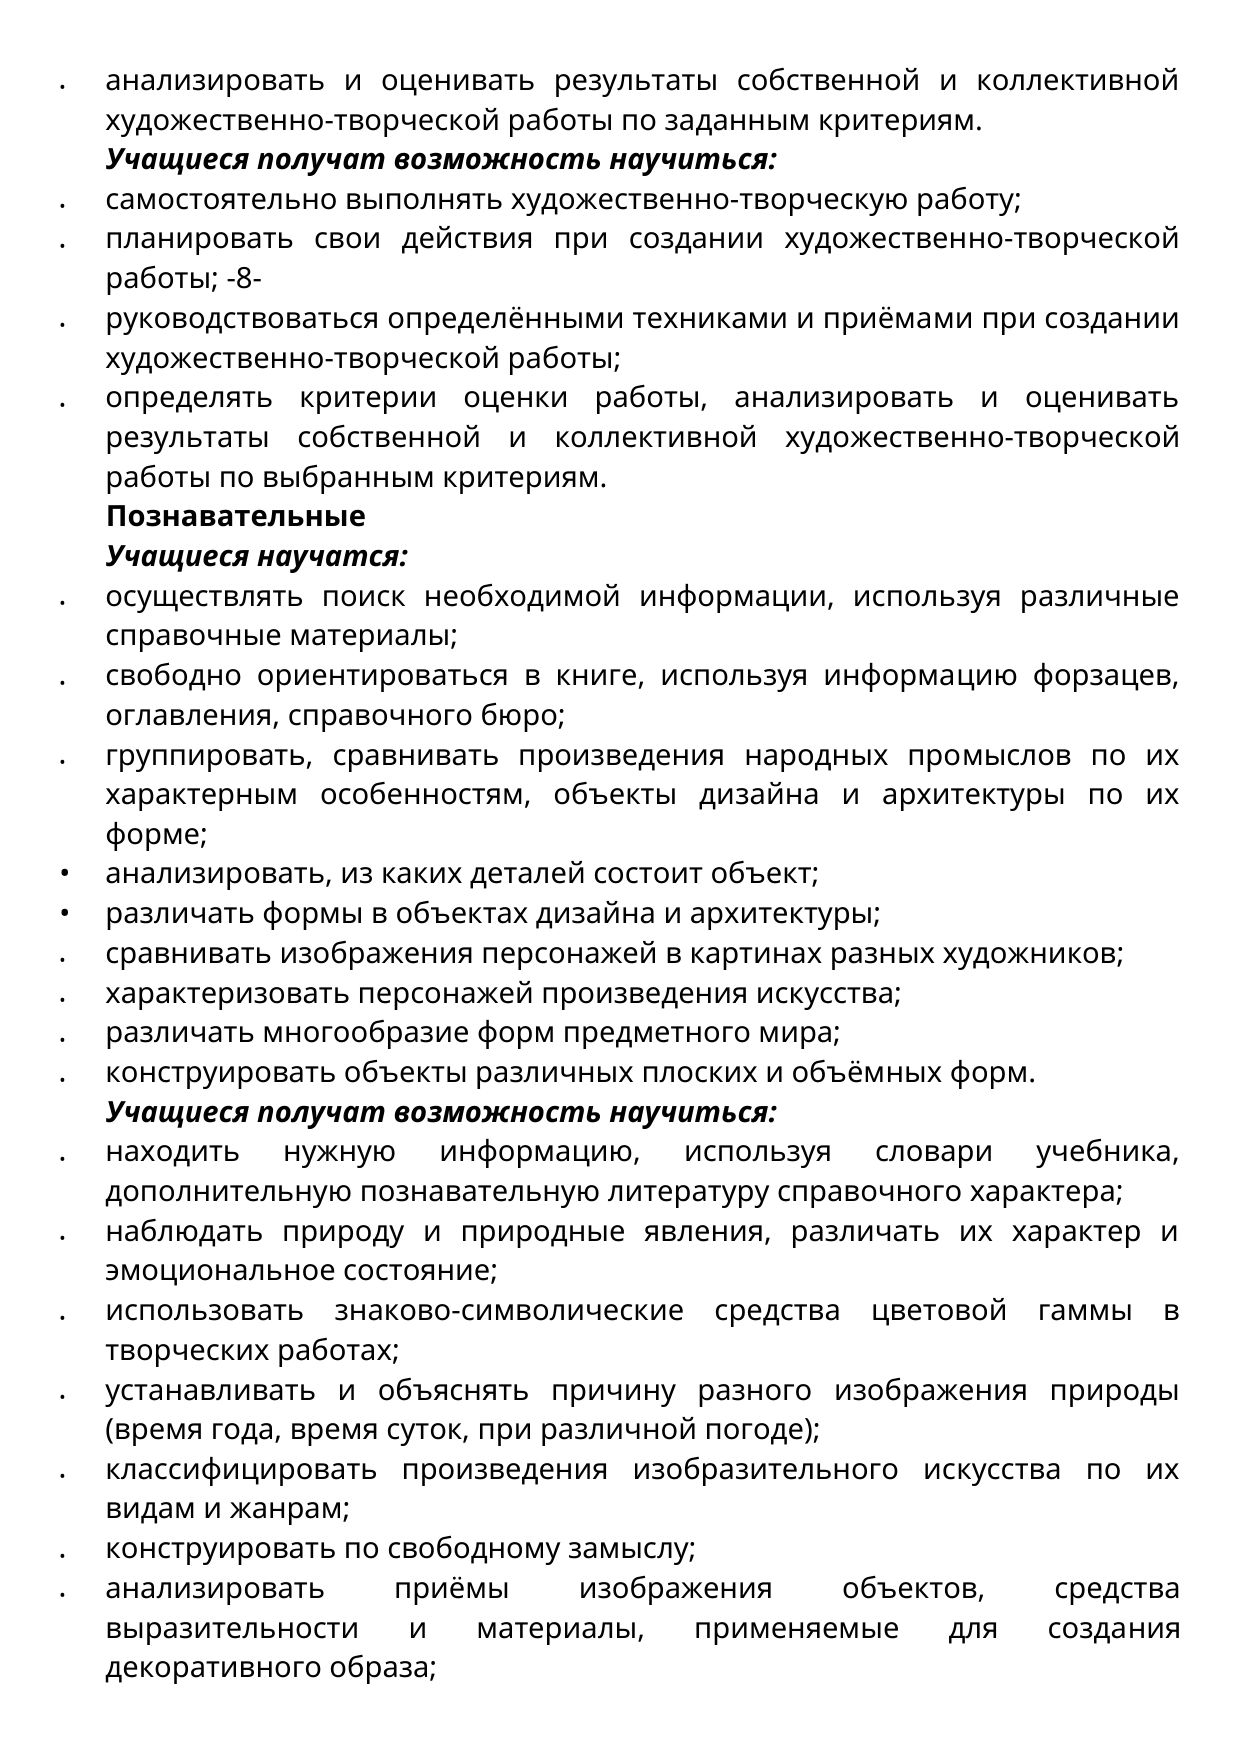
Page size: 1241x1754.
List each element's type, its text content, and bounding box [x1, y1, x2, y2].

text Учащиеся получат возможность научиться: [106, 1091, 1181, 1131]
text Познавательные [106, 496, 1181, 535]
text • различать многообразие форм предметного мира; [59, 1012, 1181, 1051]
text • устанавливать и объяснять причину разного изображения природы (время года, время суток, при различной погоде); [59, 1369, 1181, 1448]
text • анализировать приёмы изображения объектов, средства выразительности и материалы, применяемые для создания декоративного образа; [59, 1567, 1181, 1686]
text • классифицировать произведения изобразительного искусства по их видам и жанрам; [59, 1448, 1180, 1527]
text • планировать свои действия при создании художественно-творческой работы; -8- [59, 218, 1180, 297]
list анализировать, из каких деталей состоит объект; [59, 853, 1181, 892]
text • конструировать объекты различных плоских и объёмных форм. [59, 1051, 1180, 1091]
text • анализировать и оценивать результаты собственной и коллективной художественно-творческой работы по заданным критериям. [59, 59, 1180, 138]
text • конструировать по свободному замыслу; [59, 1527, 1181, 1567]
text • находить нужную информацию, используя словари учебника, дополнительную познавательную литературу справочного характера; [59, 1131, 1181, 1210]
text • группировать, сравнивать произведения народных промыслов по их характерным особенностям, объекты дизайна и архитектуры по их форме; [59, 734, 1180, 853]
text • сравнивать изображения персонажей в картинах разных художников; [59, 932, 1180, 972]
text • определять критерии оценки работы, анализировать и оценивать результаты собственной и коллективной художественно-творческой работы по выбранным критериям. [59, 377, 1180, 496]
text • руководствоваться определёнными техниками и приёмами при создании художественно-творческой работы; [59, 297, 1180, 377]
text • самостоятельно выполнять художественно-творческую работу; [59, 178, 1181, 218]
text Учащиеся научатся: [106, 535, 1181, 575]
text • наблюдать природу и природные явления, различать их характер и эмоциональное состояние; [59, 1210, 1180, 1289]
text • свободно ориентироваться в книге, используя информацию форзацев, оглавления, справочного бюро; [59, 654, 1180, 734]
text • характеризовать персонажей произведения искусства; [59, 972, 1181, 1012]
text Учащиеся получат возможность научиться: [106, 138, 1181, 178]
text • использовать знаково-символические средства цветовой гаммы в творческих работах; [59, 1289, 1181, 1369]
list различать формы в объектах дизайна и архитектуры; [59, 892, 1181, 932]
text • осуществлять поиск необходимой информации, используя различные справочные материалы; [59, 575, 1180, 654]
